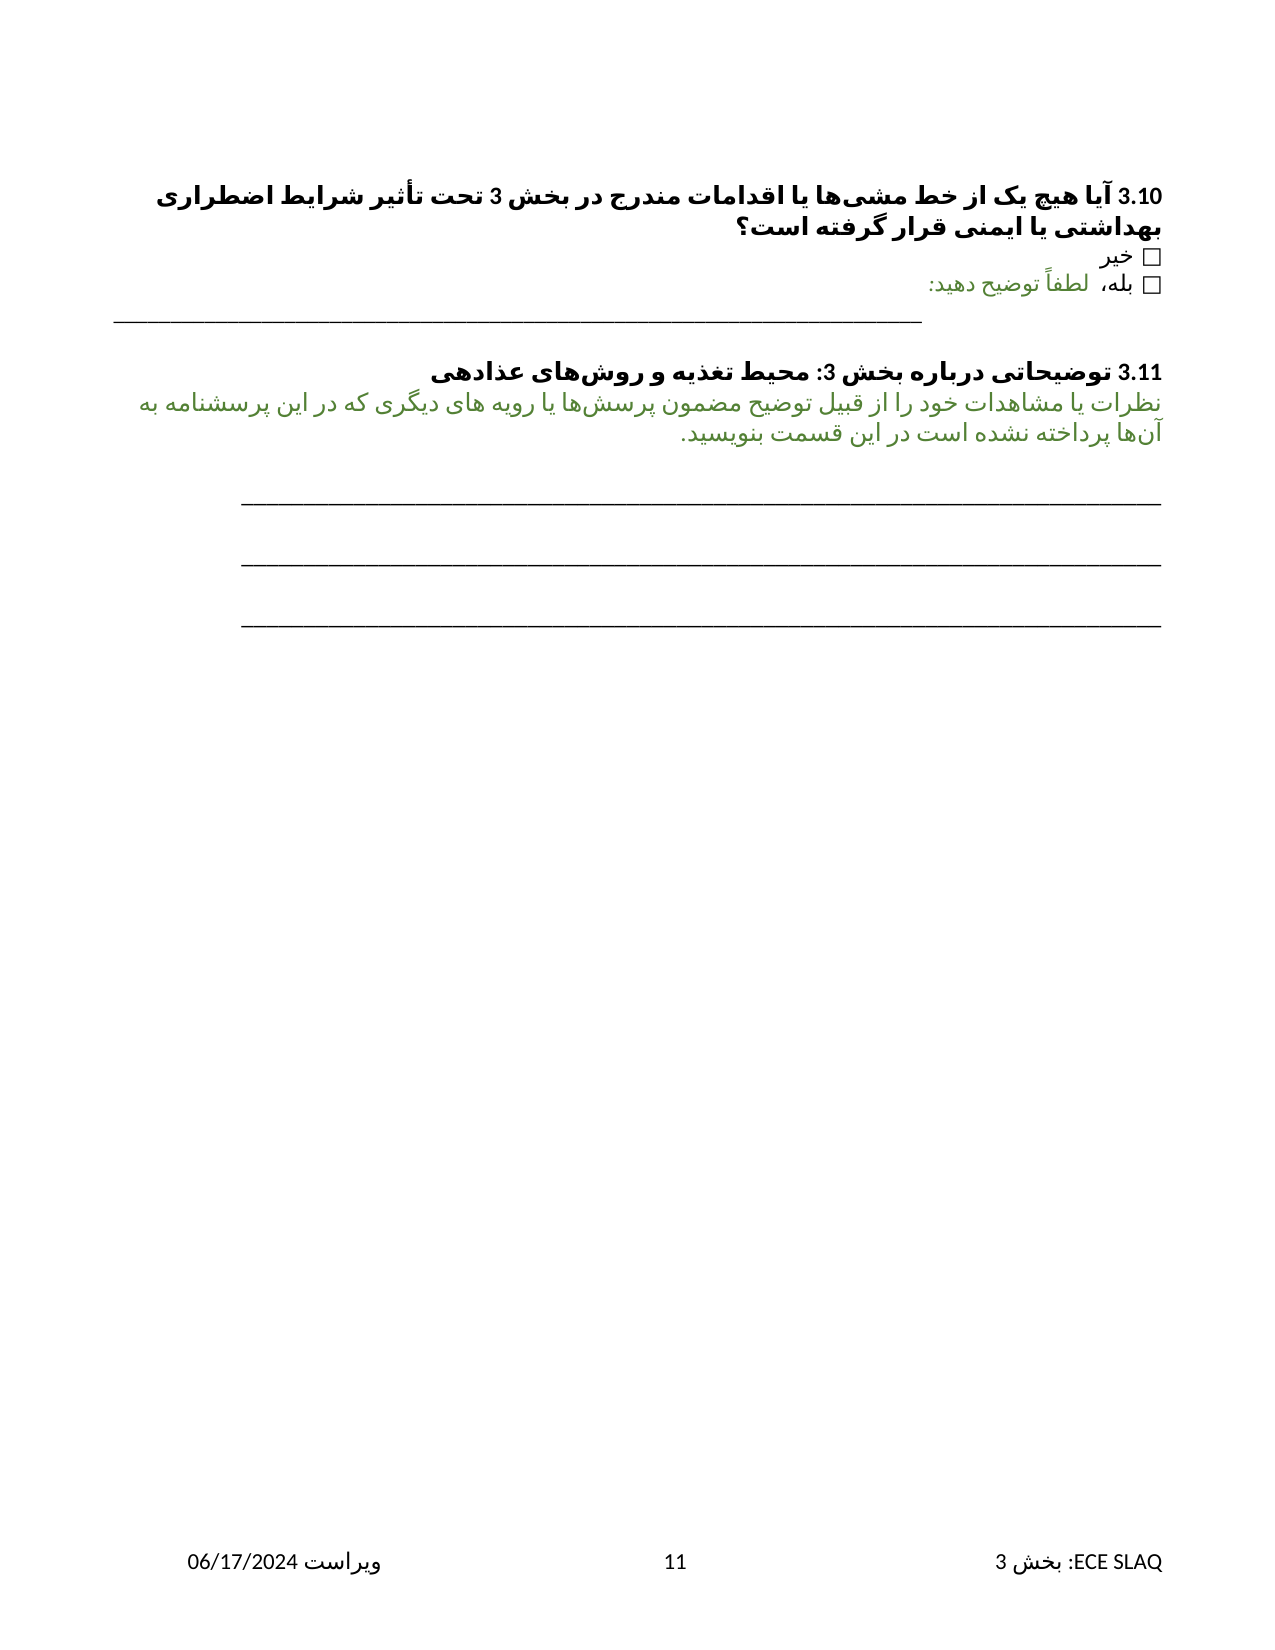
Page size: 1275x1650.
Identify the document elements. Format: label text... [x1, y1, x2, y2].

text _______________________________________________________________________ [113, 298, 1162, 326]
text 3.11 توضیحاتی درباره بخش 3: محیط تغذیه و روش‌های عذادهی [112, 356, 1162, 387]
text نظرات یا مشاهدات خود را از قبیل توضیح مضمون پرسش‌ها یا رویه های دیگری که در این پرسشنامه به آن‌ها پرداخته نشده است در این قسمت بنویسید. [112, 387, 1162, 448]
text __________________________________________________________________________ [112, 600, 1162, 631]
text □ خیر [112, 242, 1162, 269]
text __________________________________________________________________________ [112, 478, 1162, 509]
text 3.10 آیا هیچ یک از خط مشی‌ها یا اقدامات مندرج در بخش 3 تحت تأثیر شرایط اضطراری بهداشتی یا ایمنی قرار گرفته است؟ [112, 181, 1162, 242]
text __________________________________________________________________________ [112, 539, 1162, 570]
text □ بله، لطفاً توضیح دهید: [112, 269, 1162, 298]
